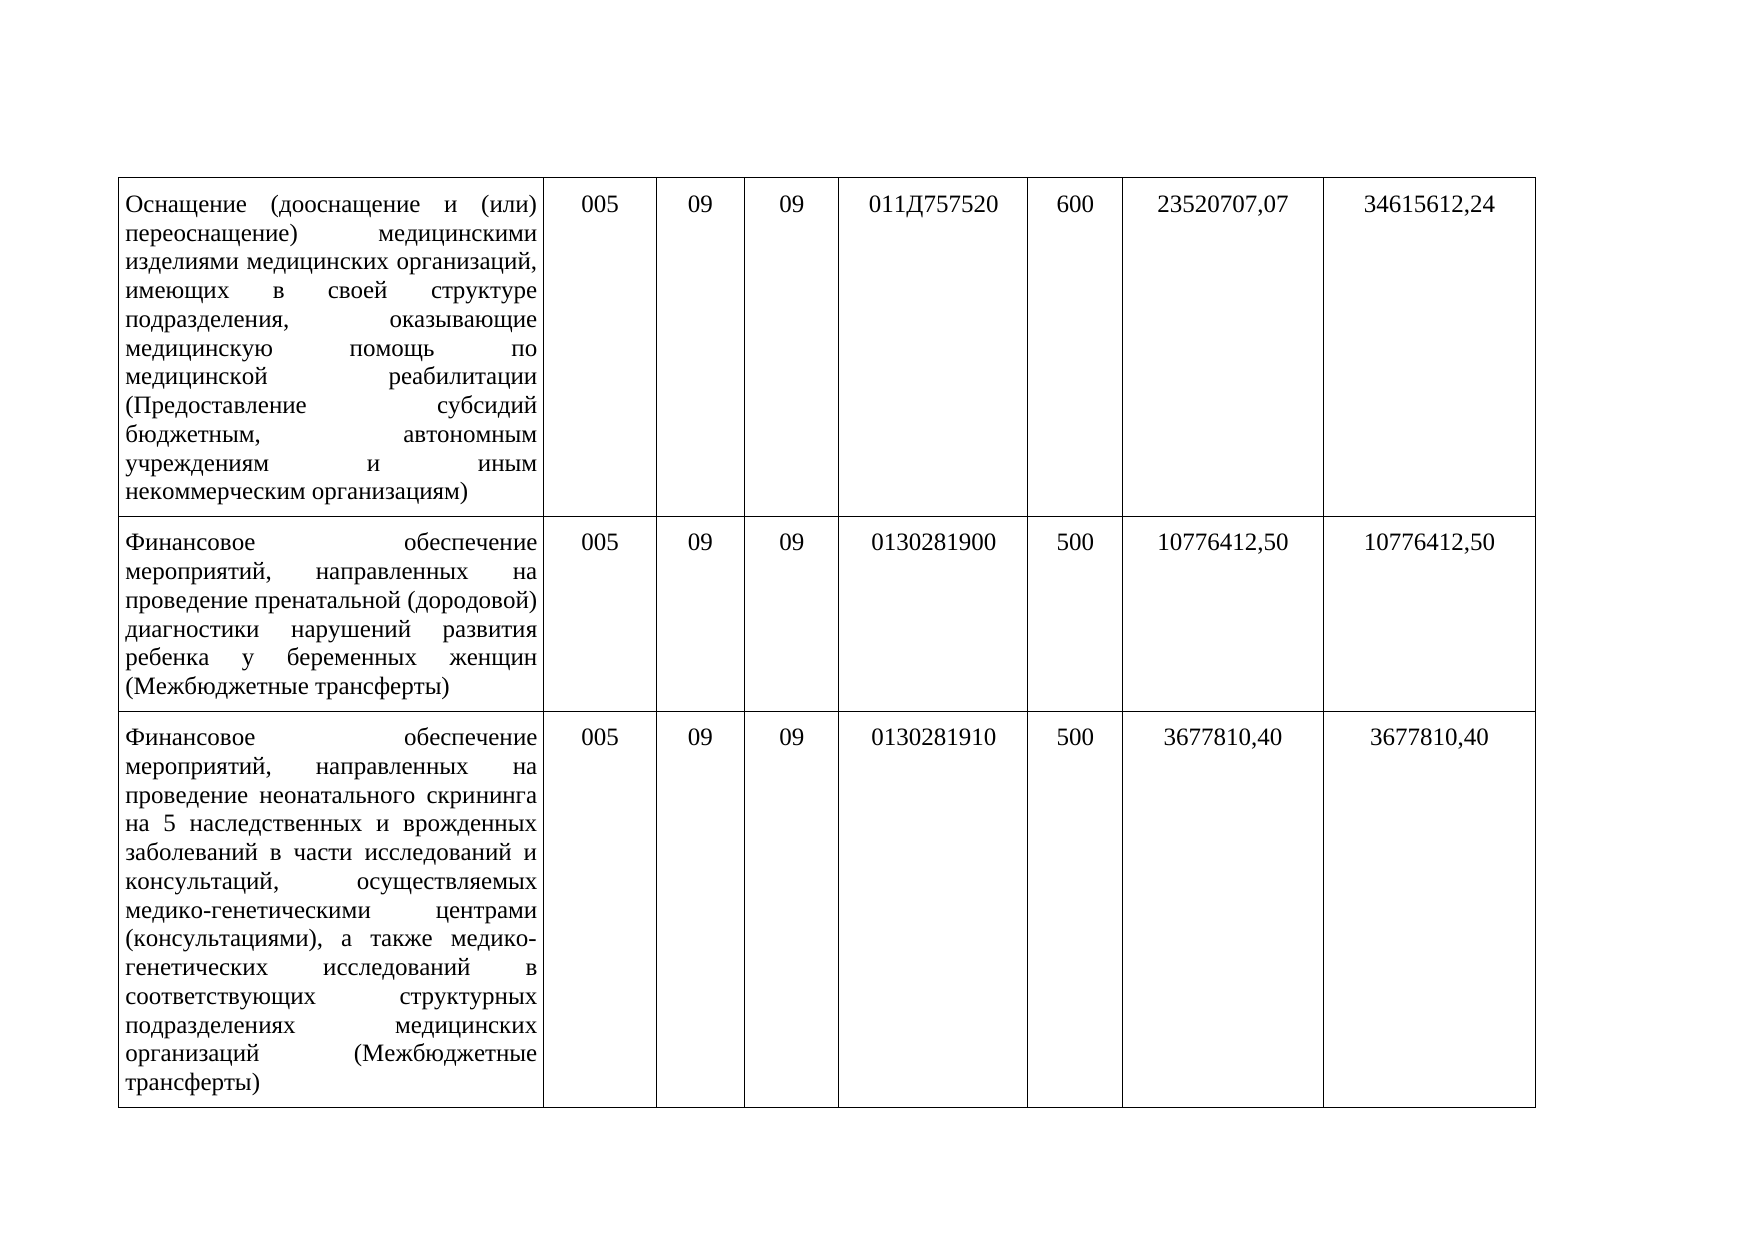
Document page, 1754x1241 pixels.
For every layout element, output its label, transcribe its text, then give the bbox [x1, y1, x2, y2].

table_cell 10776412,50 [1123, 517, 1323, 711]
table_cell 011Д757520 [839, 178, 1027, 516]
table_cell 10776412,50 [1324, 517, 1535, 711]
table_cell 09 [657, 712, 744, 1107]
table_cell Финансовое обеспечение мероприятий, направленных на проведение пренатальной (дородовой) диагностики нарушений развития ребенка у беременных женщин (Межбюджетные трансферты) [119, 517, 543, 711]
table_cell 09 [745, 712, 838, 1107]
table_cell 005 [544, 712, 656, 1107]
table_cell 09 [745, 178, 838, 516]
table_cell Финансовое обеспечение мероприятий, направленных на проведение неонатального скрининга на 5 наследственных и врожденных заболеваний в части исследований и консультаций, осуществляемых медико-генетическими центрами (консультациями), а также медико-генетических исследований в соответствующих структурных подразделениях медицинских организаций (Межбюджетные трансферты) [119, 712, 543, 1107]
table_cell 500 [1028, 517, 1122, 711]
table_cell 09 [657, 517, 744, 711]
table_cell 23520707,07 [1123, 178, 1323, 516]
table_cell 3677810,40 [1123, 712, 1323, 1107]
table_cell 3677810,40 [1324, 712, 1535, 1107]
table_cell 500 [1028, 712, 1122, 1107]
table_cell 0130281900 [839, 517, 1027, 711]
table_cell 34615612,24 [1324, 178, 1535, 516]
table_cell Оснащение (дооснащение и (или) переоснащение) медицинскими изделиями медицинских организаций, имеющих в своей структуре подразделения, оказывающие медицинскую помощь по медицинской реабилитации (Предоставление субсидий бюджетным, автономным учреждениям и иным некоммерческим организациям) [119, 178, 543, 516]
table_cell 09 [657, 178, 744, 516]
table_cell 005 [544, 178, 656, 516]
table_cell 0130281910 [839, 712, 1027, 1107]
table_cell 005 [544, 517, 656, 711]
table_cell 09 [745, 517, 838, 711]
table_cell 600 [1028, 178, 1122, 516]
